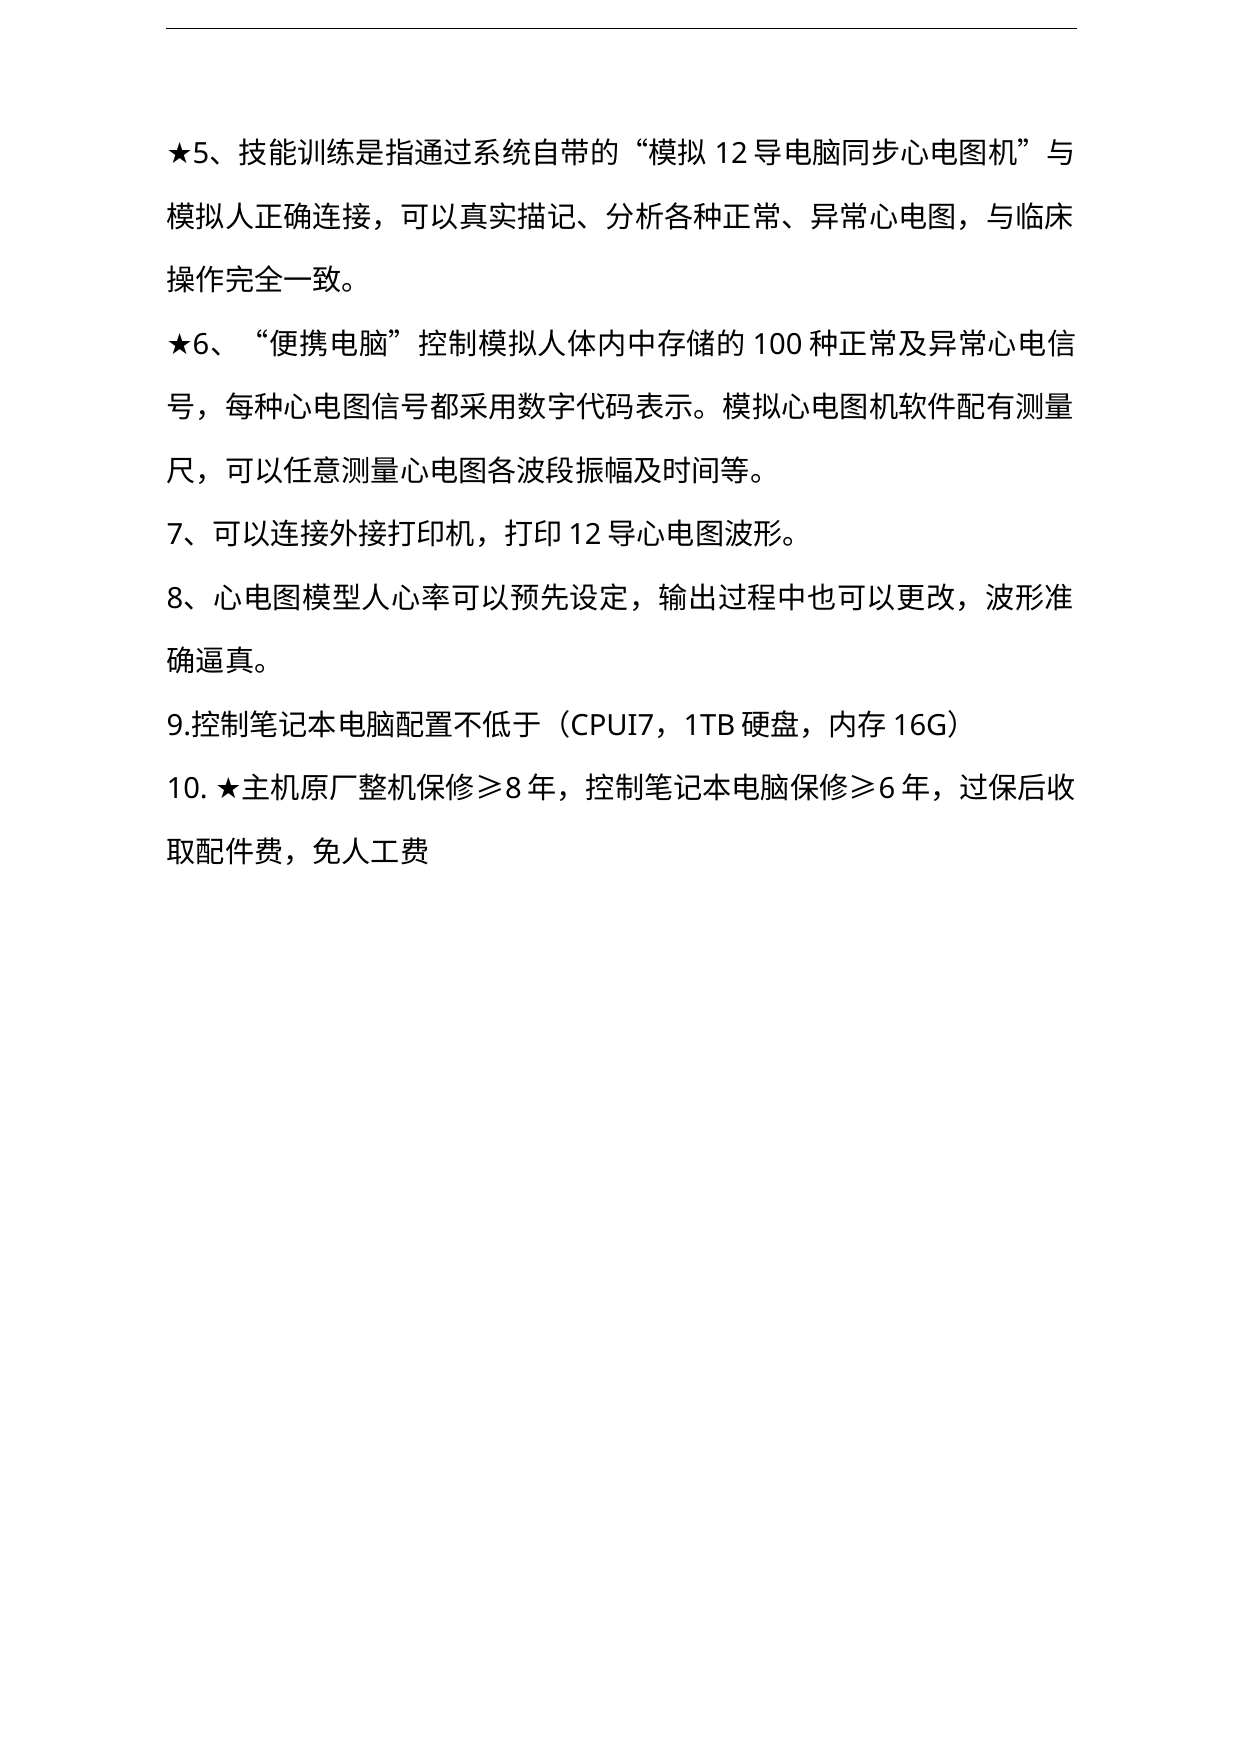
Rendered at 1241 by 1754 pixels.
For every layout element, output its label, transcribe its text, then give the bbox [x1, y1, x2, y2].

text 8、心电图模型人心率可以预先设定，输出过程中也可以更改，波形准确逼真。 [166, 574, 1077, 680]
text 9.控制笔记本电脑配置不低于（CPUI7，1TB硬盘，内存16G） [166, 701, 1077, 743]
text 7、可以连接外接打印机，打印12导心电图波形。 [166, 511, 1077, 553]
text ★5、技能训练是指通过系统自带的“模拟12导电脑同步心电图机”与模拟人正确连接，可以真实描记、分析各种正常、异常心电图，与临床操作完全一致。 ★6、“便携电脑”控制模拟人体内中存储的100种正常及异常心电信号，每种心电图信号都采用数字代码表示。模拟心电图机软件配有测量尺，可以任意测量心电图各波段振幅及时间等。 [166, 130, 1077, 489]
text 10. ★主机原厂整机保修≥8年，控制笔记本电脑保修≥6年，过保后收取配件费，免人工费 [166, 765, 1077, 871]
